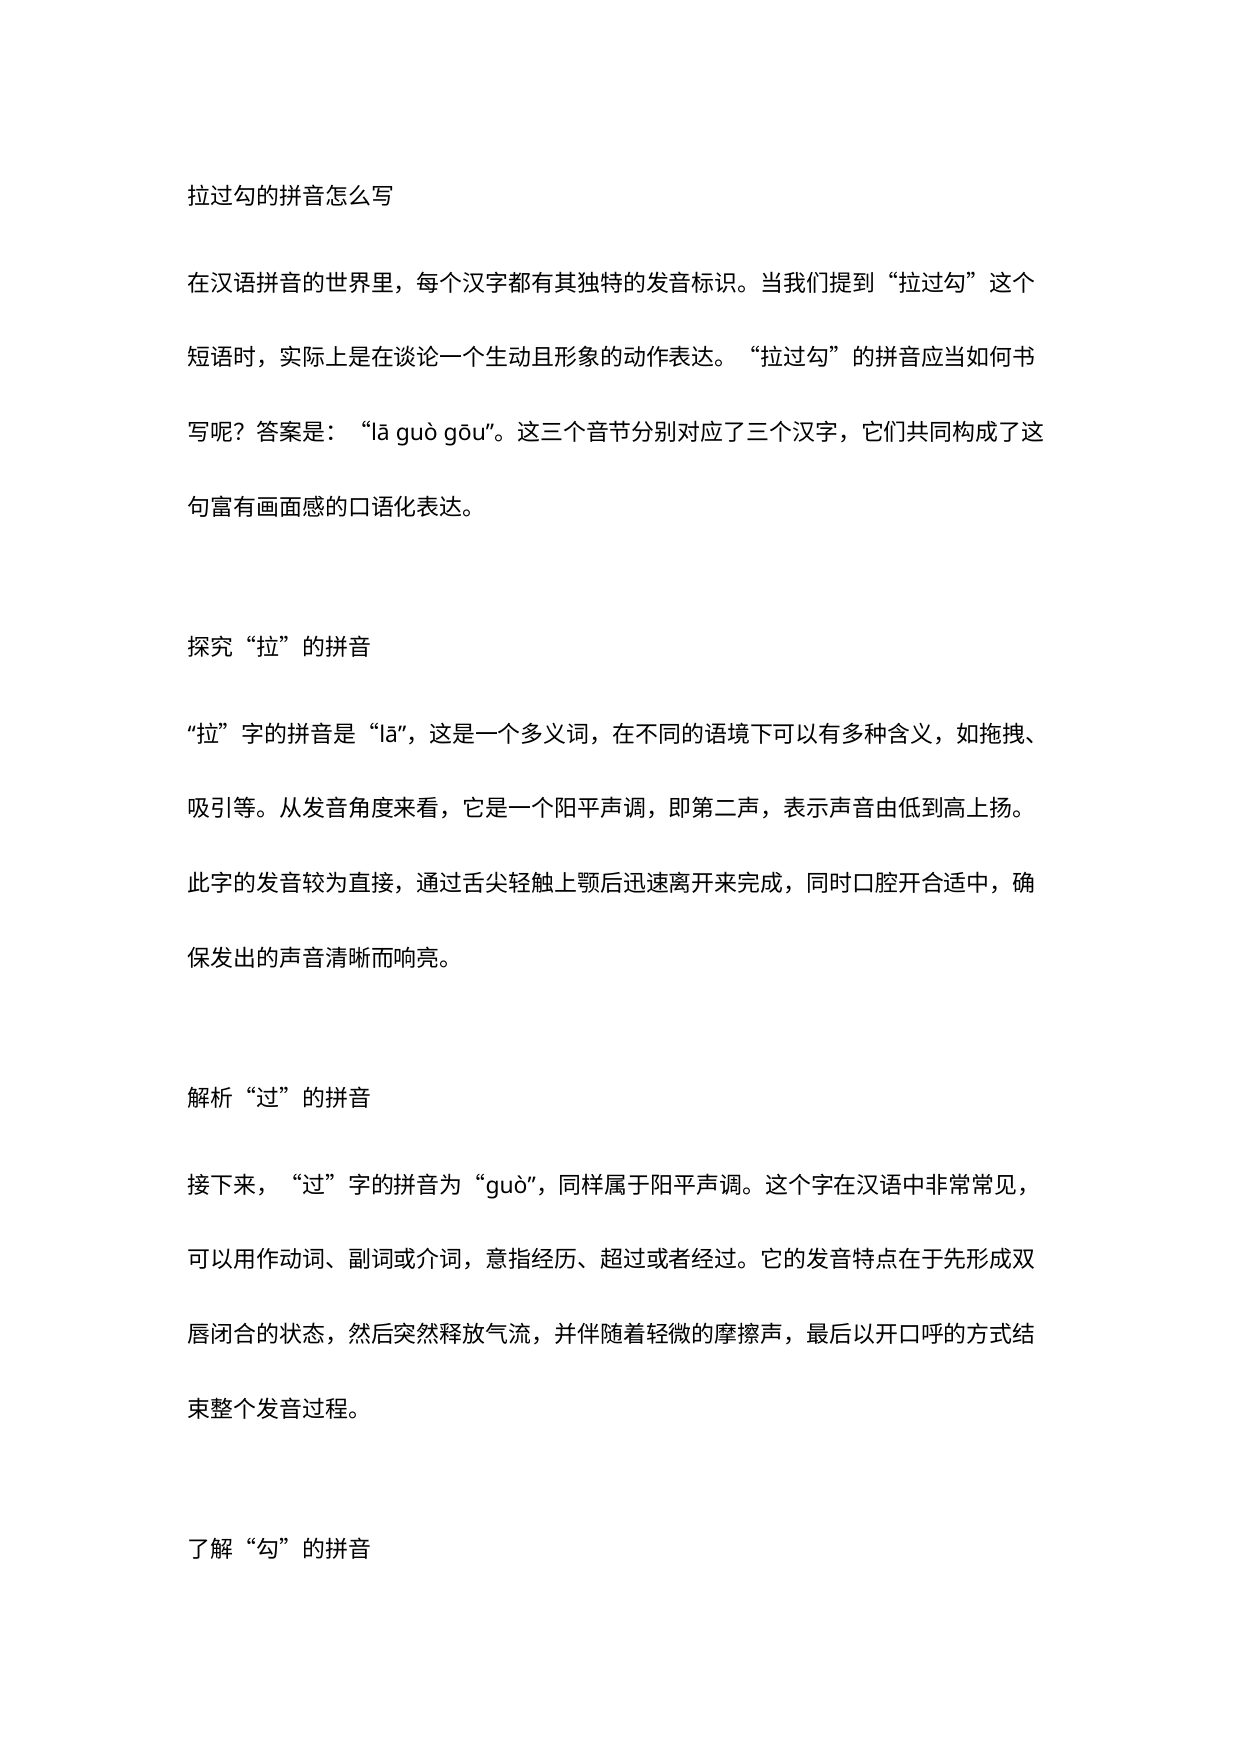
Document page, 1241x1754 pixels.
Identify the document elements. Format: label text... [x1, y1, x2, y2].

text 接下来，“过”字的拼音为“guò”，同样属于阳平声调。这个字在汉语中非常常见，可以用作动词、副词或介词，意指经历、超过或者经过。它的发音特点在于先形成双唇闭合的状态，然后突然释放气流，并伴随着轻微的摩擦声，最后以开口呼的方式结束整个发音过程。 [187, 1151, 1053, 1440]
text 解析“过”的拼音 [187, 1064, 1053, 1129]
text “拉”字的拼音是“lā”，这是一个多义词，在不同的语境下可以有多种含义，如拖拽、吸引等。从发音角度来看，它是一个阳平声调，即第二声，表示声音由低到高上扬。此字的发音较为直接，通过舌尖轻触上颚后迅速离开来完成，同时口腔开合适中，确保发出的声音清晰而响亮。 [187, 699, 1053, 989]
text 拉过勾的拼音怎么写 [187, 162, 1053, 227]
text 了解“勾”的拼音 [187, 1515, 1053, 1580]
text 探究“拉”的拼音 [187, 613, 1053, 678]
text 在汉语拼音的世界里，每个汉字都有其独特的发音标识。当我们提到“拉过勾”这个短语时，实际上是在谈论一个生动且形象的动作表达。“拉过勾”的拼音应当如何书写呢？答案是：“lā guò gōu”。这三个音节分别对应了三个汉字，它们共同构成了这句富有画面感的口语化表达。 [187, 248, 1053, 538]
